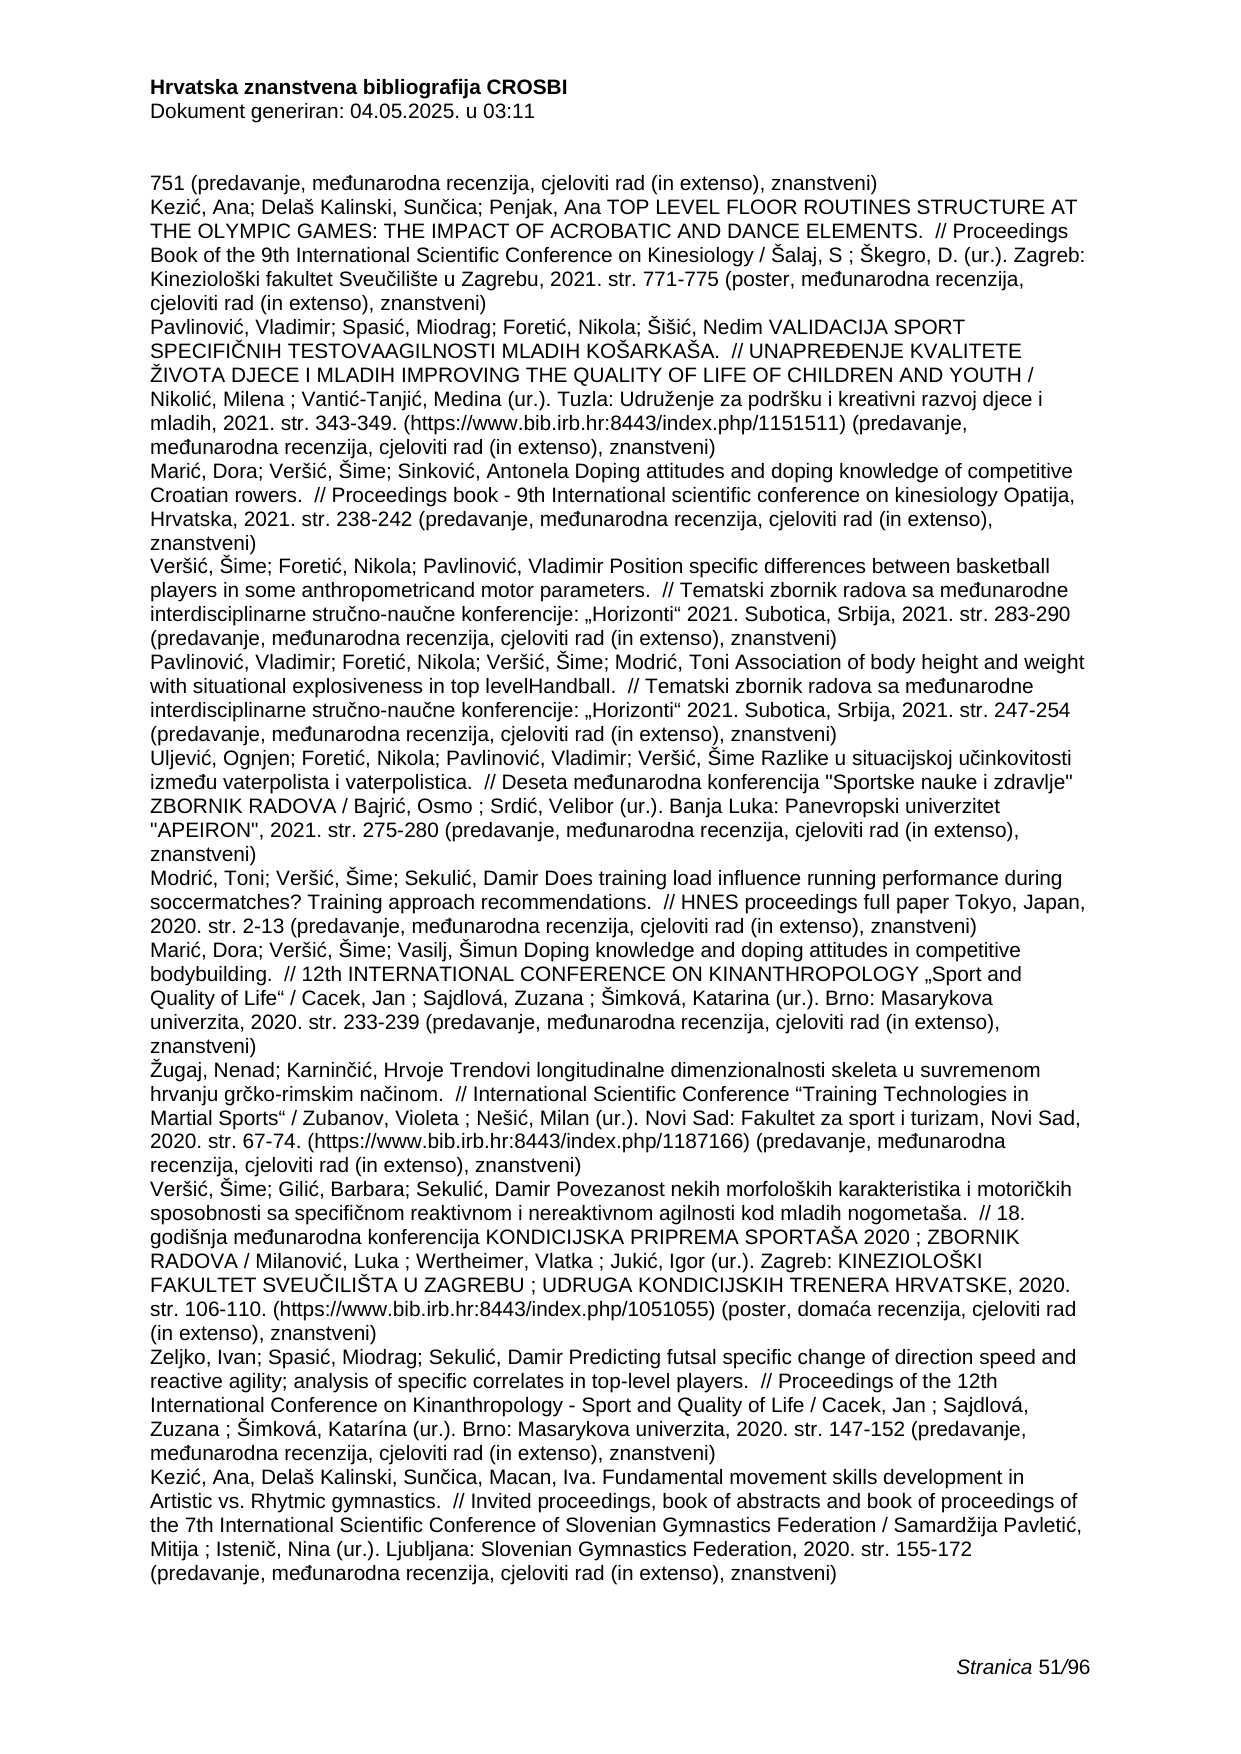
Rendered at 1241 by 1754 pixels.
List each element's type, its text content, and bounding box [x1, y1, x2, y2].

text Pavlinović, Vladimir; Foretić, Nikola; Veršić, Šime; Modrić, Toni [150, 650, 1090, 746]
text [150, 171, 1090, 195]
text Zeljko, Ivan; Spasić, Miodrag; Sekulić, Damir [150, 1345, 1090, 1465]
text Žugaj, Nenad; Karninčić, Hrvoje [150, 1057, 1090, 1177]
text Pavlinović, Vladimir; Spasić, Miodrag; Foretić, Nikola; Šišić, Nedim [150, 315, 1090, 458]
text Uljević, Ognjen; Foretić, Nikola; Pavlinović, Vladimir; Veršić, Šime [150, 746, 1090, 866]
text Modrić, Toni; Veršić, Šime; Sekulić, Damir [150, 866, 1090, 938]
text Kezić, Ana, Delaš Kalinski, Sunčica, Macan, Iva. [150, 1465, 1090, 1584]
text Veršić, Šime; Foretić, Nikola; Pavlinović, Vladimir [150, 554, 1090, 650]
text Veršić, Šime; Gilić, Barbara; Sekulić, Damir [150, 1177, 1090, 1345]
text Kezić, Ana; Delaš Kalinski, Sunčica; Penjak, Ana [150, 195, 1090, 315]
text Marić, Dora; Veršić, Šime; Vasilj, Šimun [150, 938, 1090, 1057]
text Marić, Dora; Veršić, Šime; Sinković, Antonela [150, 458, 1090, 554]
